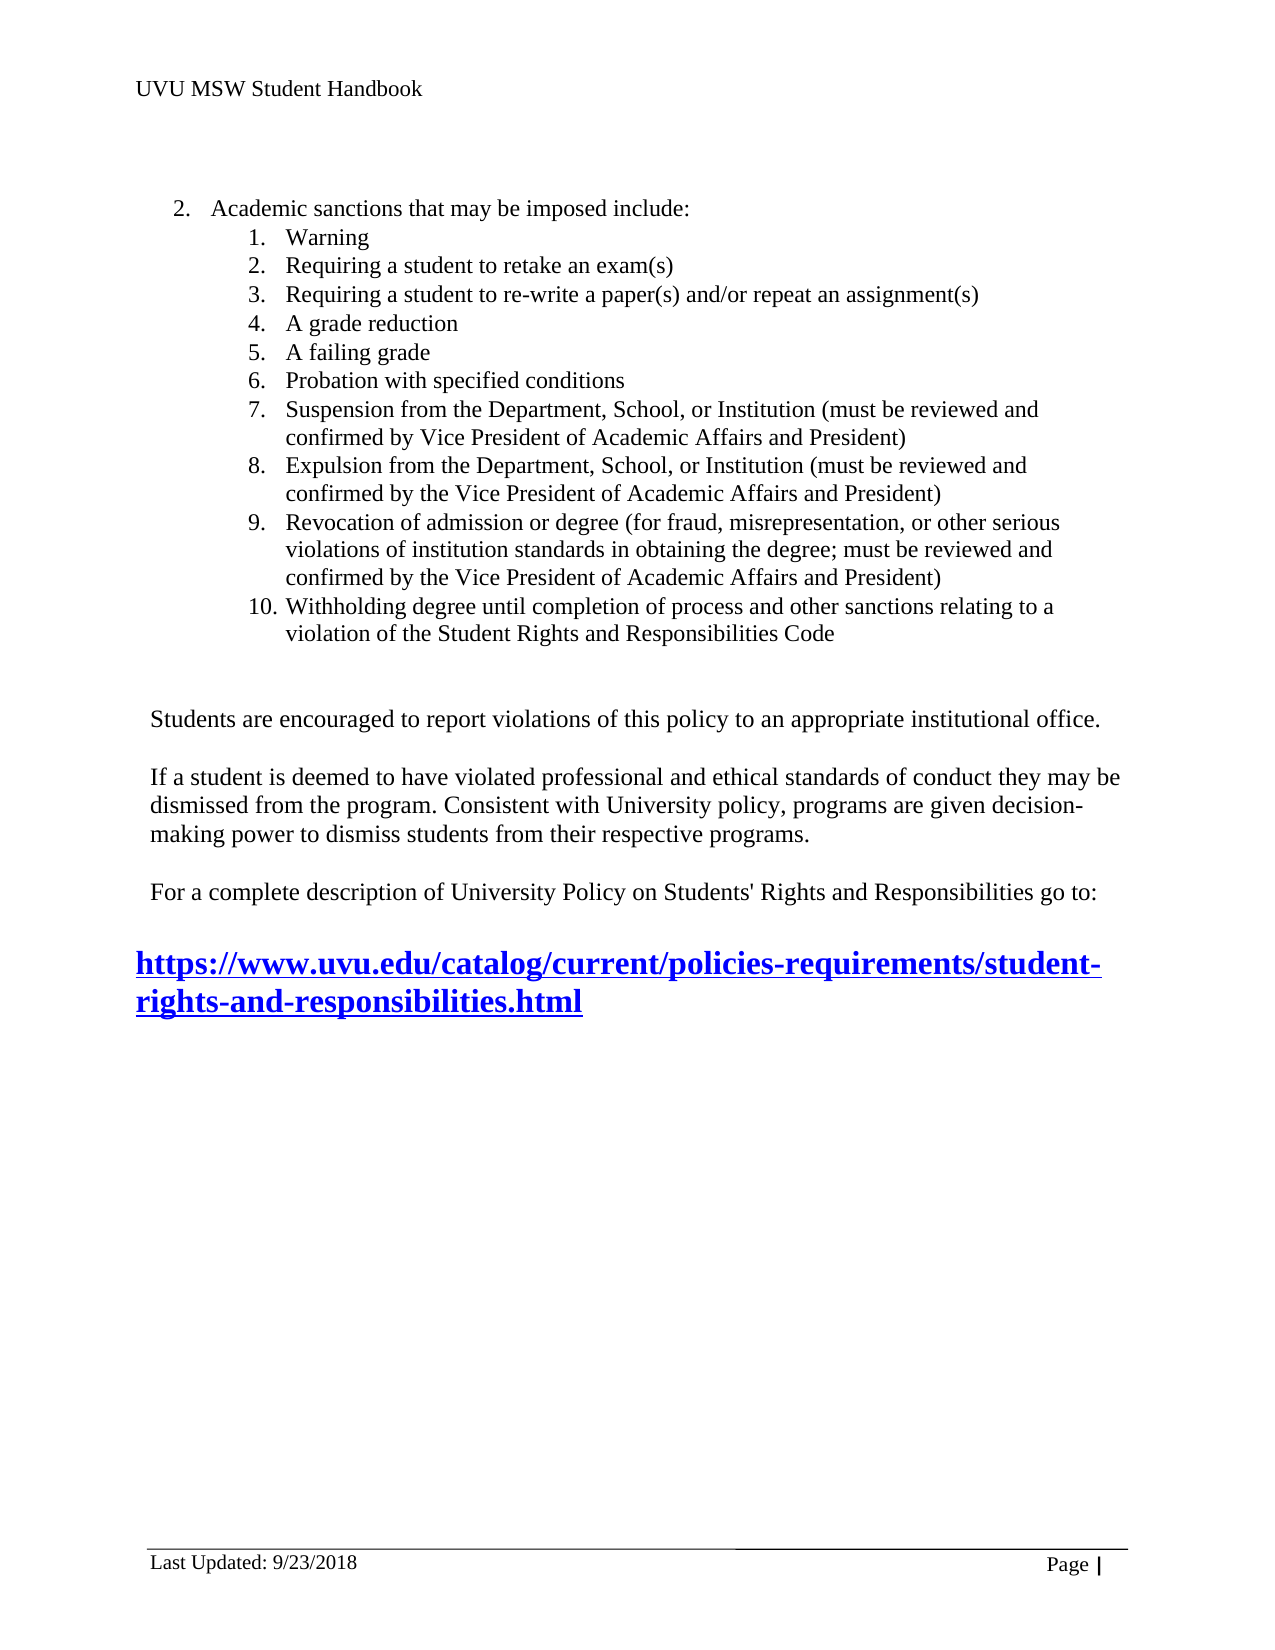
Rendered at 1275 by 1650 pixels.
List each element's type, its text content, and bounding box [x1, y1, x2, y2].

list Revocation of admission or degree (for fraud, misrepresentation, or other serious violations of institution standards in obtaining the degree; must be reviewed and confirmed by the Vice President of Academic Affairs and President) [248, 508, 1118, 591]
list Warning [248, 222, 1118, 250]
list A failing grade [248, 337, 1118, 365]
list Expulsion from the Department, School, or Institution (must be reviewed and confirmed by the Vice President of Academic Affairs and President) [248, 451, 1118, 507]
list Withholding degree until completion of process and other sanctions relating to a violation of the Student Rights and Responsibilities Code [248, 592, 1118, 647]
list Requiring a student to retake an exam(s) [248, 251, 1118, 279]
text For a complete description of University Policy on Students' Rights and Responsibilities go to: [150, 877, 1148, 906]
subtitle https://www.uvu.edu/catalog/current/policies-requirements/student-rights-and-responsibilities.html [135, 943, 1148, 1020]
list Requiring a student to re-write a paper(s) and/or repeat an assignment(s) [248, 280, 1118, 308]
text Students are encouraged to report violations of this policy to an appropriate institutional office. [150, 704, 1148, 733]
list Suspension from the Department, School, or Institution (must be reviewed and confirmed by Vice President of Academic Affairs and President) [248, 395, 1118, 450]
list Academic sanctions that may be imposed include: [173, 194, 1118, 221]
list Probation with specified conditions [248, 366, 1118, 394]
text If a student is deemed to have violated professional and ethical standards of conduct they may be dismissed from the program. Consistent with University policy, programs are given decision- making power to dismiss students from their respective programs. [150, 762, 1148, 848]
list A grade reduction [248, 309, 1118, 336]
